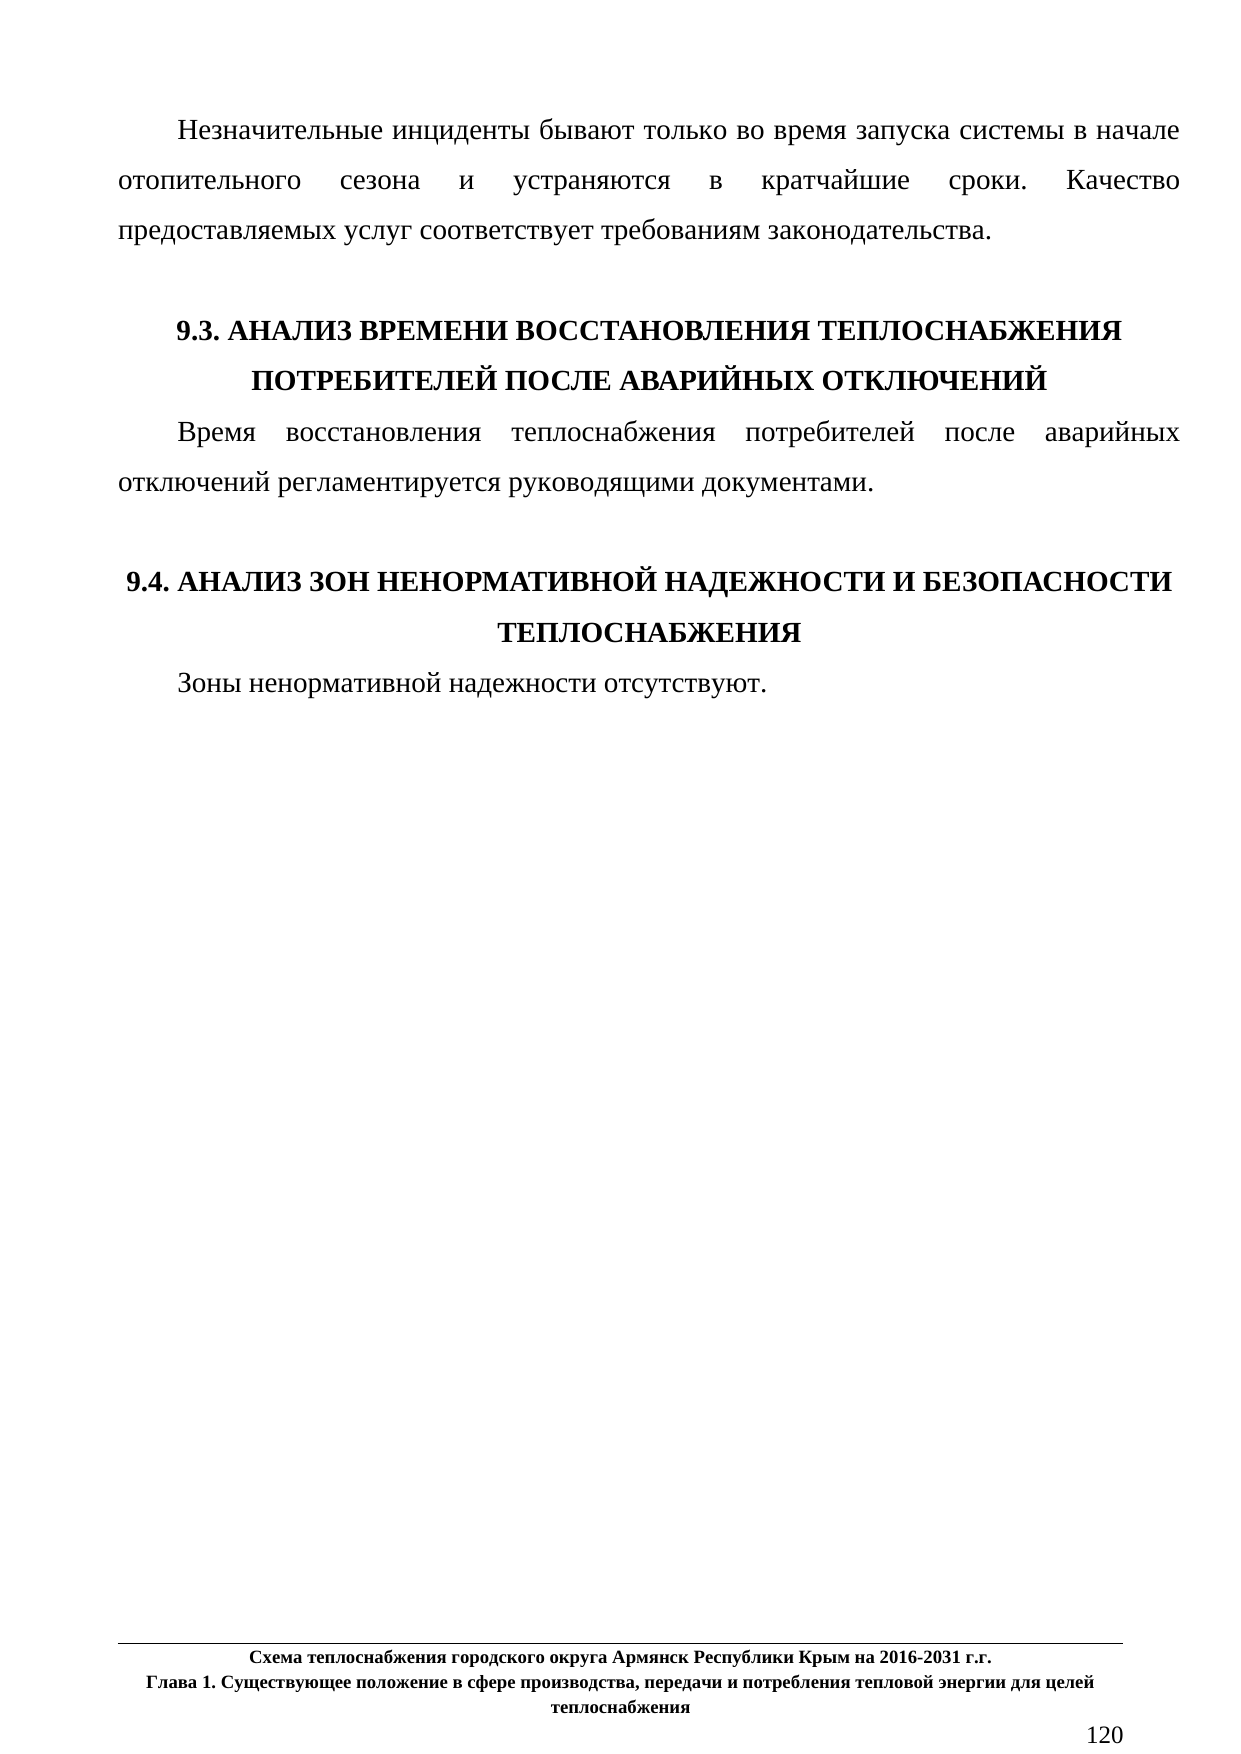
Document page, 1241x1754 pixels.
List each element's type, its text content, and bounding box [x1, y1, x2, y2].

text Время восстановления теплоснабжения потребителей после аварийных отключений регламентируется руководящими документами. [118, 414, 1181, 497]
text 9.4. Анализ зон ненормативной надежности и безопасности теплоснабжения [118, 564, 1181, 648]
text Зоны ненормативной надежности отсутствуют. [118, 665, 1181, 699]
text Незначительные инциденты бывают только во время запуска системы в начале отопительного сезона и устраняются в кратчайшие сроки. Качество предоставляемых услуг соответствует требованиям законодательства. [118, 112, 1181, 246]
text 9.3. Анализ времени восстановления теплоснабжения потребителей после аварийных отключений [118, 313, 1181, 397]
